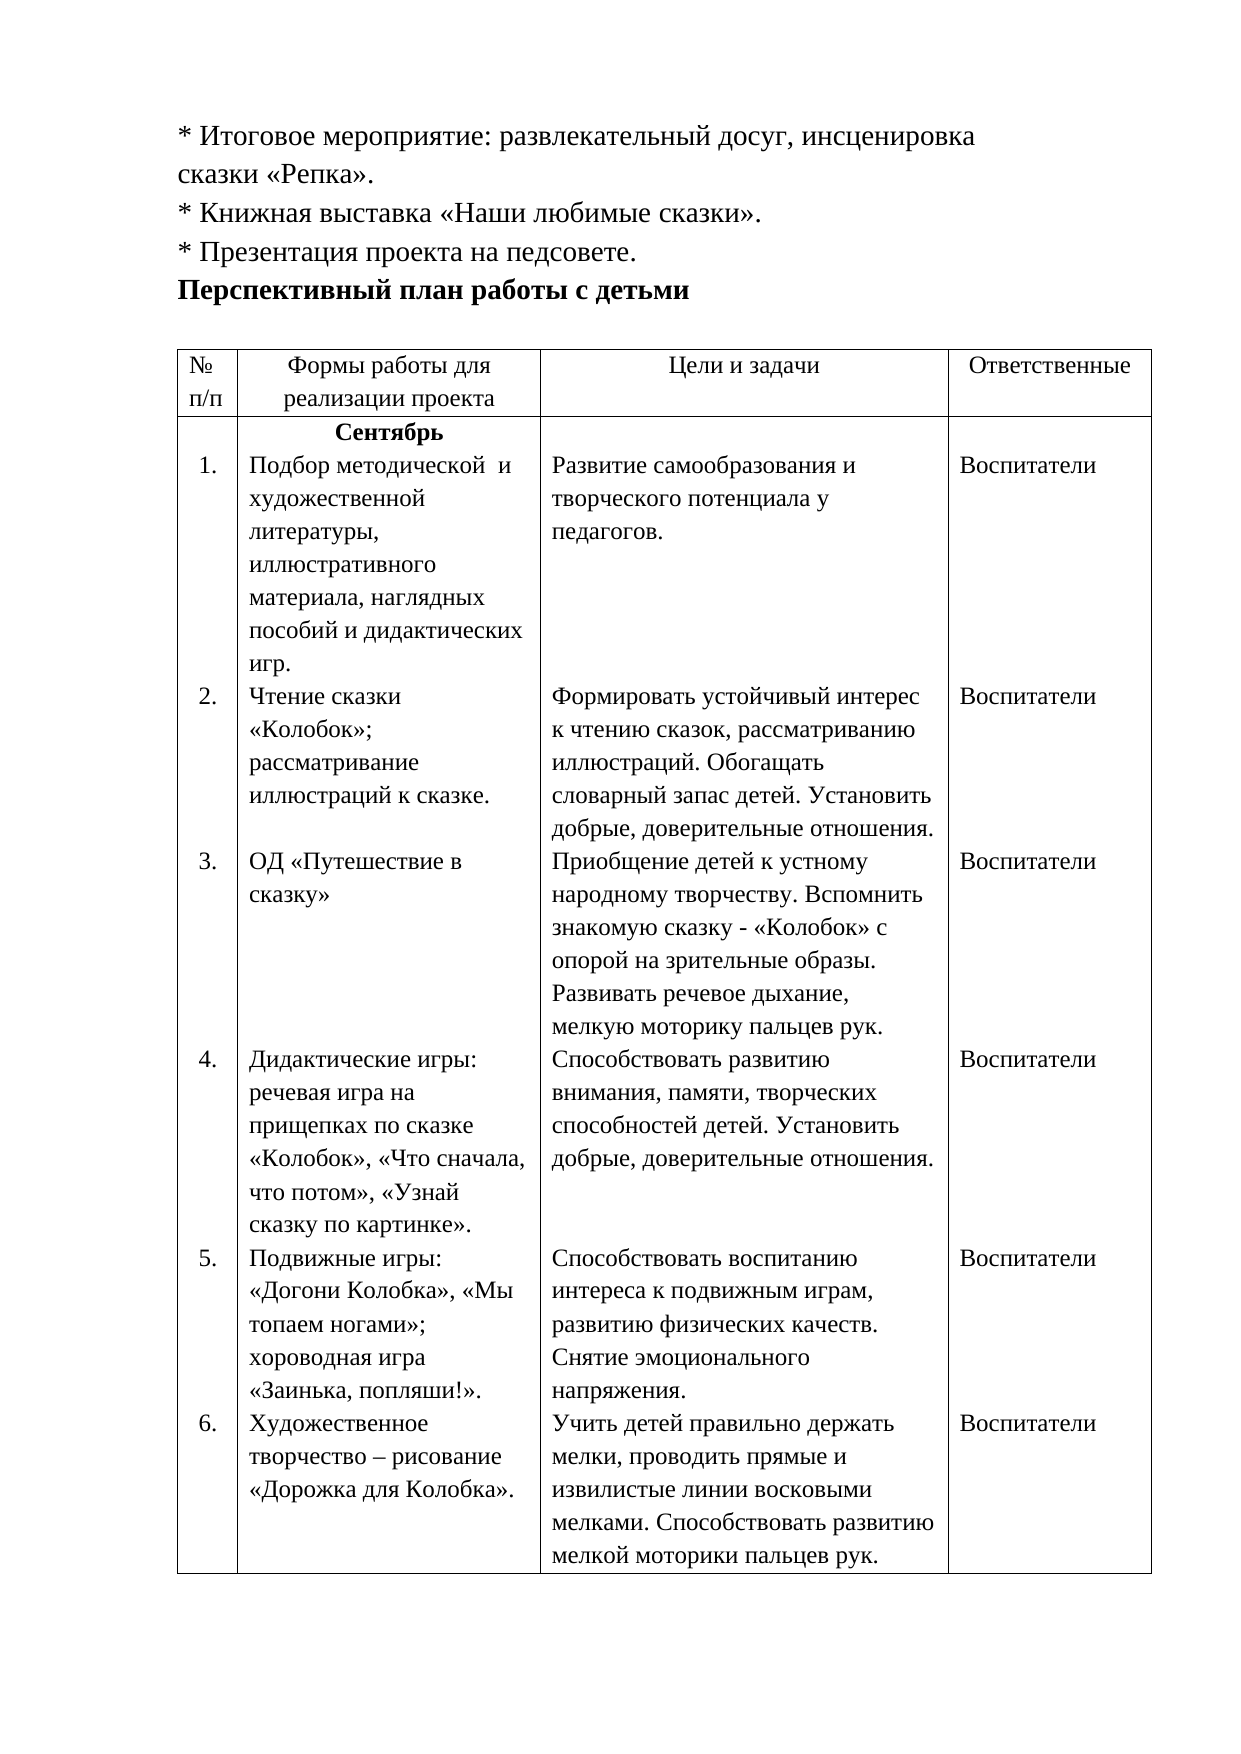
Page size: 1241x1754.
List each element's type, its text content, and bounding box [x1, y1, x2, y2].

text * Итоговое мероприятие: развлекательный досуг, инсценировка сказки «Репка». [177, 118, 1152, 190]
table_header Ответственные [949, 350, 1151, 416]
table_cell Сентябрь Подбор методической и художественной литературы, иллюстративного материала, наглядных пособий и дидактических игр. Чтение сказки «Колобок»; рассматривание иллюстраций к сказке. ОД «Путешествие в сказку» Дидактические игры: речевая игра на прищепках по сказке «Колобок», «Что сначала, что потом», «Узнай сказку по картинке». Подвижные игры: «Догони Колобка», «Мы топаем ногами»; хороводная игра «Заинька, попляши!». Художественное творчество – рисование «Дорожка для Колобка». [238, 417, 540, 1572]
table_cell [949, 417, 1151, 1572]
text Перспективный план работы с детьми [177, 272, 1152, 306]
table_header Формы работы для реализации проекта [238, 350, 540, 416]
table_header № п/п [178, 350, 237, 416]
table_cell Развитие самообразования и творческого потенциала у педагогов. Формировать устойчивый интерес к чтению сказок, рассматриванию иллюстраций. Обогащать словарный запас детей. Установить добрые, доверительные отношения. Приобщение детей к устному народному творчеству. Вспомнить знакомую сказку - «Колобок» с опорой на зрительные образы. Развивать речевое дыхание, мелкую моторику пальцев рук. Способствовать развитию внимания, памяти, творческих способностей детей. Установить добрые, доверительные отношения. Способствовать воспитанию интереса к подвижным играм, развитию физических качеств. Снятие эмоционального напряжения. Учить детей правильно держать мелки, проводить прямые и извилистые линии восковыми мелками. Способствовать развитию мелкой моторики пальцев рук. [541, 417, 948, 1572]
table_cell 1. 2. 3. 4. 5. 6. [178, 417, 237, 1572]
text * Книжная выставка «Наши любимые сказки». [177, 195, 1152, 229]
table_header Цели и задачи [541, 350, 948, 416]
text * Презентация проекта на педсовете. [177, 234, 1152, 267]
